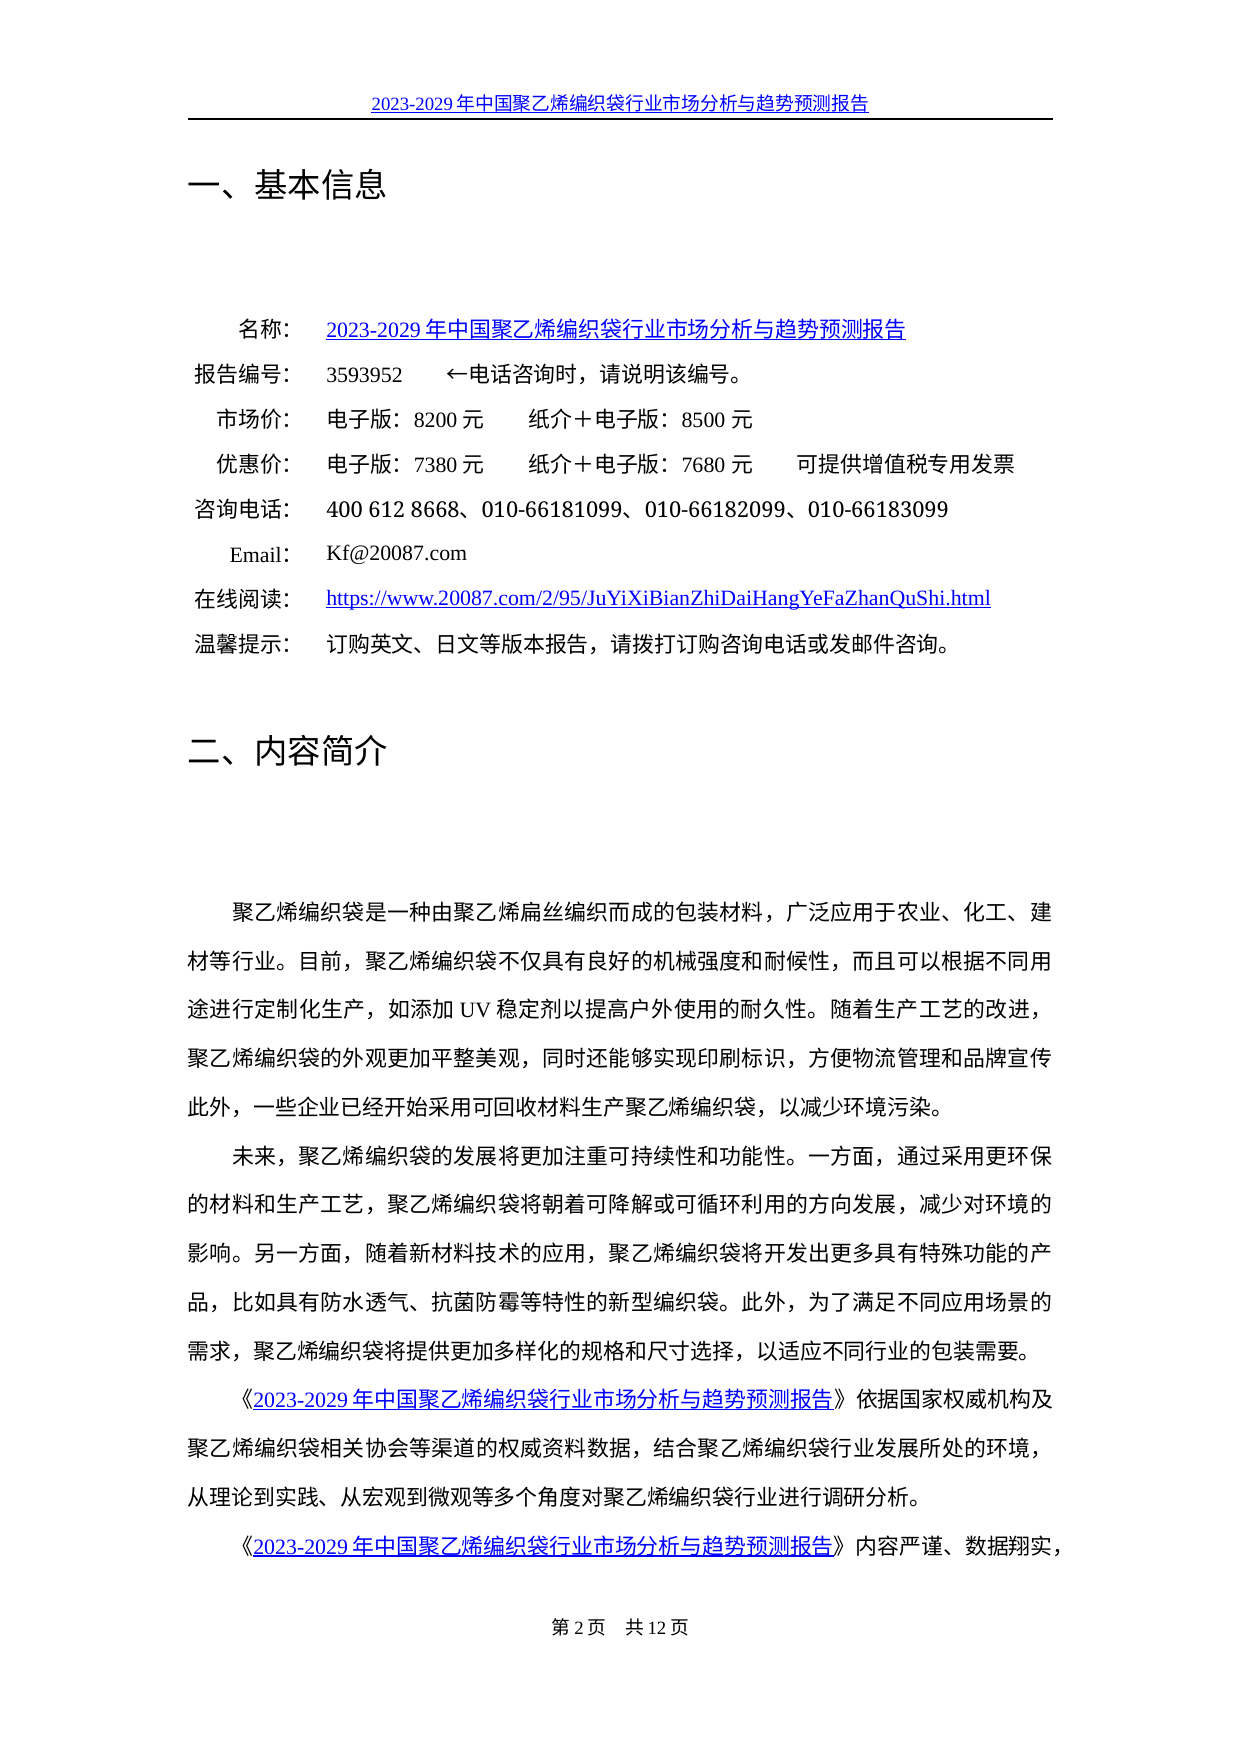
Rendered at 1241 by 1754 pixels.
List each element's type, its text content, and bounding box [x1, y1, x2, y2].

table_cell Kf@20087.com [315, 537, 1073, 582]
table_header 2023-2029年中国聚乙烯编织袋行业市场分析与趋势预测报告 [315, 312, 1073, 357]
table_cell 报告编号： [167, 357, 315, 402]
table_cell 3593952 ←电话咨询时，请说明该编号。 [315, 357, 1073, 402]
table_cell 电子版：8200 元 纸介＋电子版：8500 元 [315, 402, 1073, 447]
table_cell 温馨提示： [167, 627, 315, 672]
table_cell [315, 582, 1073, 627]
table_cell 优惠价： [167, 447, 315, 492]
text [187, 894, 1053, 1561]
table_cell 在线阅读： [167, 582, 315, 627]
table_cell Email： [167, 537, 315, 582]
table_cell 电子版：7380 元 纸介＋电子版：7680 元 可提供增值税专用发票 [315, 447, 1073, 492]
table_cell 咨询电话： [167, 492, 315, 537]
table_cell 市场价： [167, 402, 315, 447]
table_cell 订购英文、日文等版本报告，请拨打订购咨询电话或发邮件咨询。 [315, 627, 1073, 672]
table_header 名称： [167, 312, 315, 357]
title 二、内容简介 [187, 717, 1053, 782]
title 一、基本信息 [187, 150, 1053, 215]
table_cell 400 612 8668、010-66181099、010-66182099、010-66183099 [315, 492, 1073, 537]
